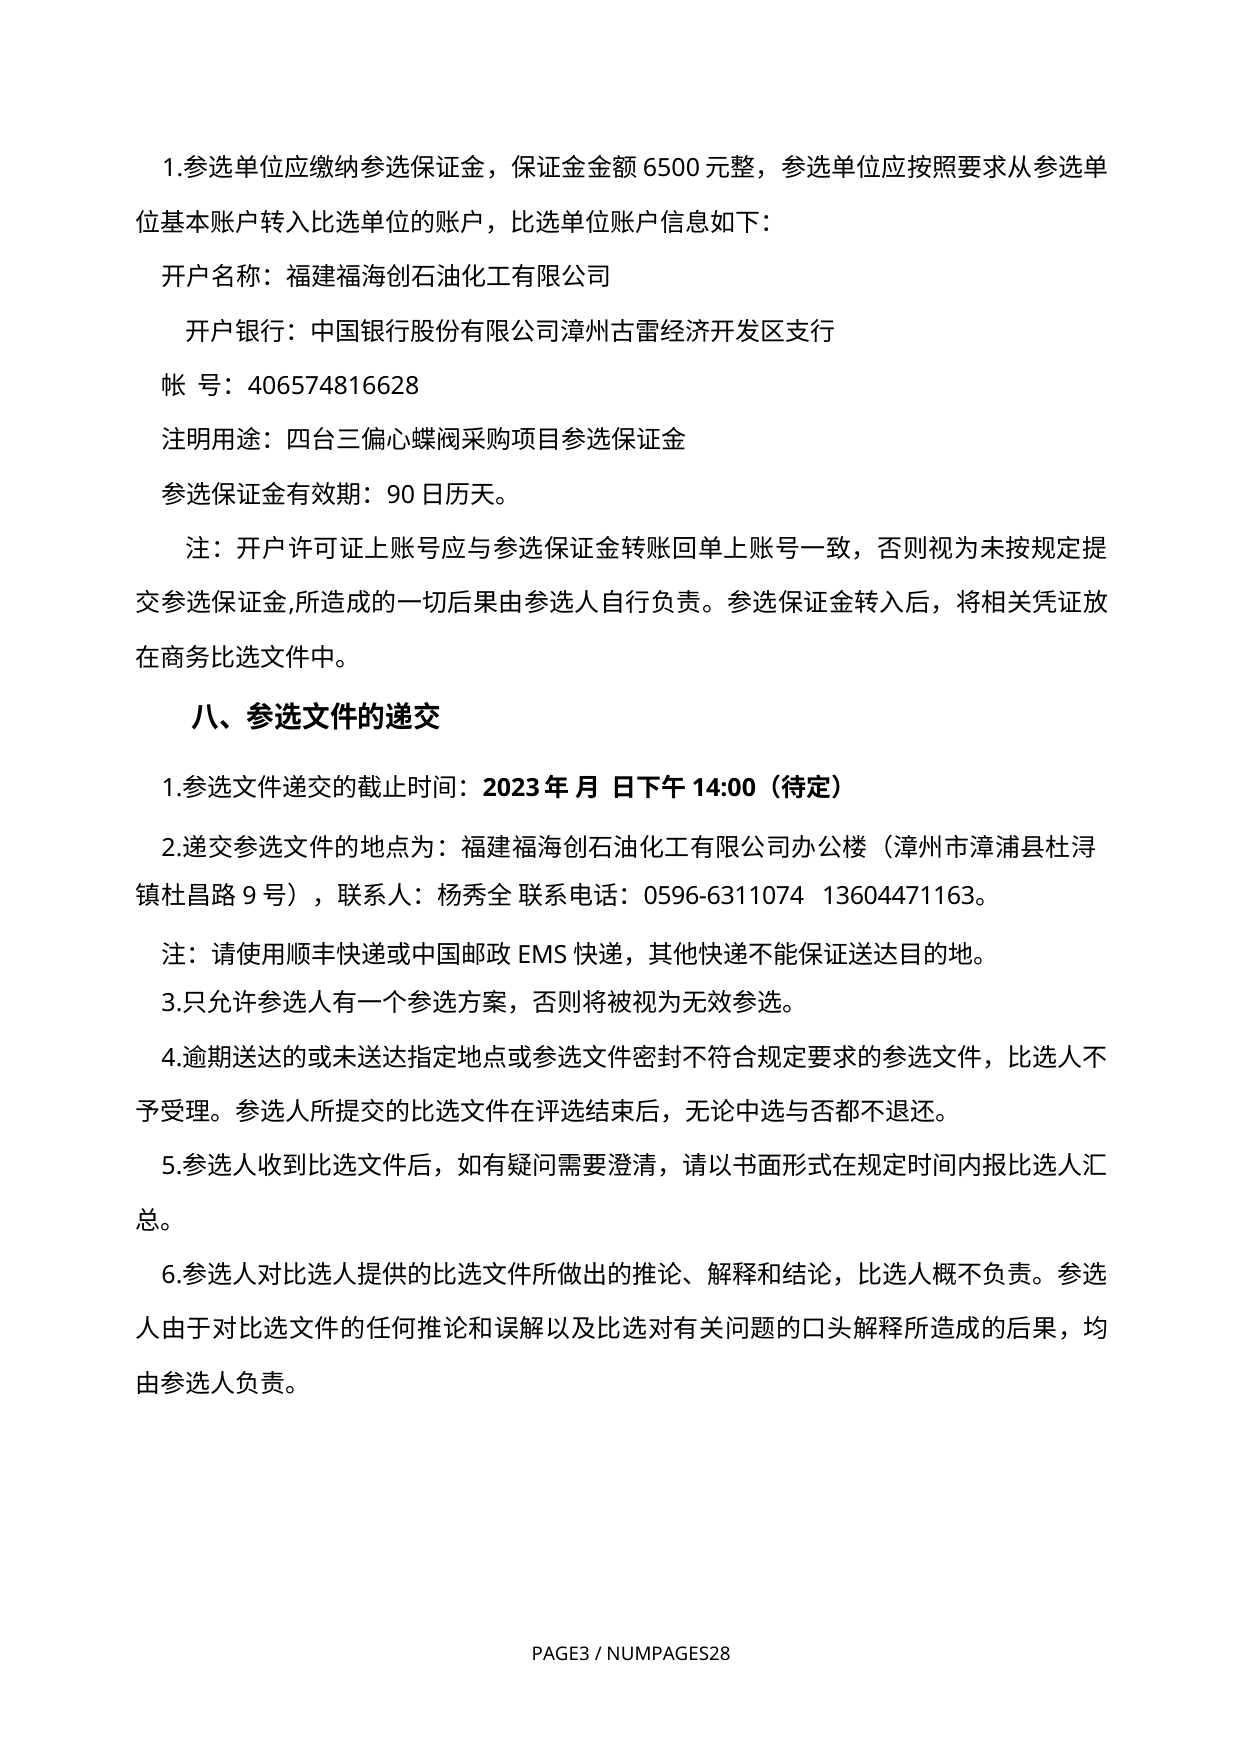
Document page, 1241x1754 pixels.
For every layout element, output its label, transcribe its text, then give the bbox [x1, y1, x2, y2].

text 参选保证金有效期：90日历天。 [135, 474, 1109, 510]
subtitle 注：请使用顺丰快递或中国邮政 EMS 快递，其他快递不能保证送达目的地。 [135, 934, 1110, 971]
text 1.参选单位应缴纳参选保证金，保证金金额6500元整，参选单位应按照要求从参选单位基本账户转入比选单位的账户，比选单位账户信息如下： [135, 148, 1109, 238]
text 开户银行：中国银行股份有限公司漳州古雷经济开发区支行 [135, 311, 1109, 347]
text 八、参选文件的递交 [135, 693, 1121, 736]
text 注明用途：四台三偏心蝶阀采购项目参选保证金 [135, 420, 1109, 456]
text 3.只允许参选人有一个参选方案，否则将被视为无效参选。 [135, 983, 1109, 1019]
text 4.逾期送达的或未送达指定地点或参选文件密封不符合规定要求的参选文件，比选人不予受理。参选人所提交的比选文件在评选结束后，无论中选与否都不退还。 [135, 1037, 1109, 1128]
text 5.参选人收到比选文件后，如有疑问需要澄清，请以书面形式在规定时间内报比选人汇总。 [135, 1146, 1109, 1236]
text 6.参选人对比选人提供的比选文件所做出的推论、解释和结论，比选人概不负责。参选人由于对比选文件的任何推论和误解以及比选对有关问题的口头解释所造成的后果，均由参选人负责。 [135, 1254, 1109, 1399]
text 注：开户许可证上账号应与参选保证金转账回单上账号一致，否则视为未按规定提交参选保证金,所造成的一切后果由参选人自行负责。参选保证金转入后，将相关凭证放在商务比选文件中。 [135, 528, 1109, 673]
text 帐 号：406574816628 [135, 365, 1109, 402]
text 开户名称：福建福海创石油化工有限公司 [135, 257, 1109, 293]
subtitle 2.递交参选文件的地点为：福建福海创石油化工有限公司办公楼（漳州市漳浦县杜浔镇杜昌路9号），联系人：杨秀全 联系电话：0596-6311074 13604471163。 [135, 827, 1110, 911]
subtitle 1.参选文件递交的截止时间：2023年 月 日下午14:00（待定） [135, 768, 1110, 804]
